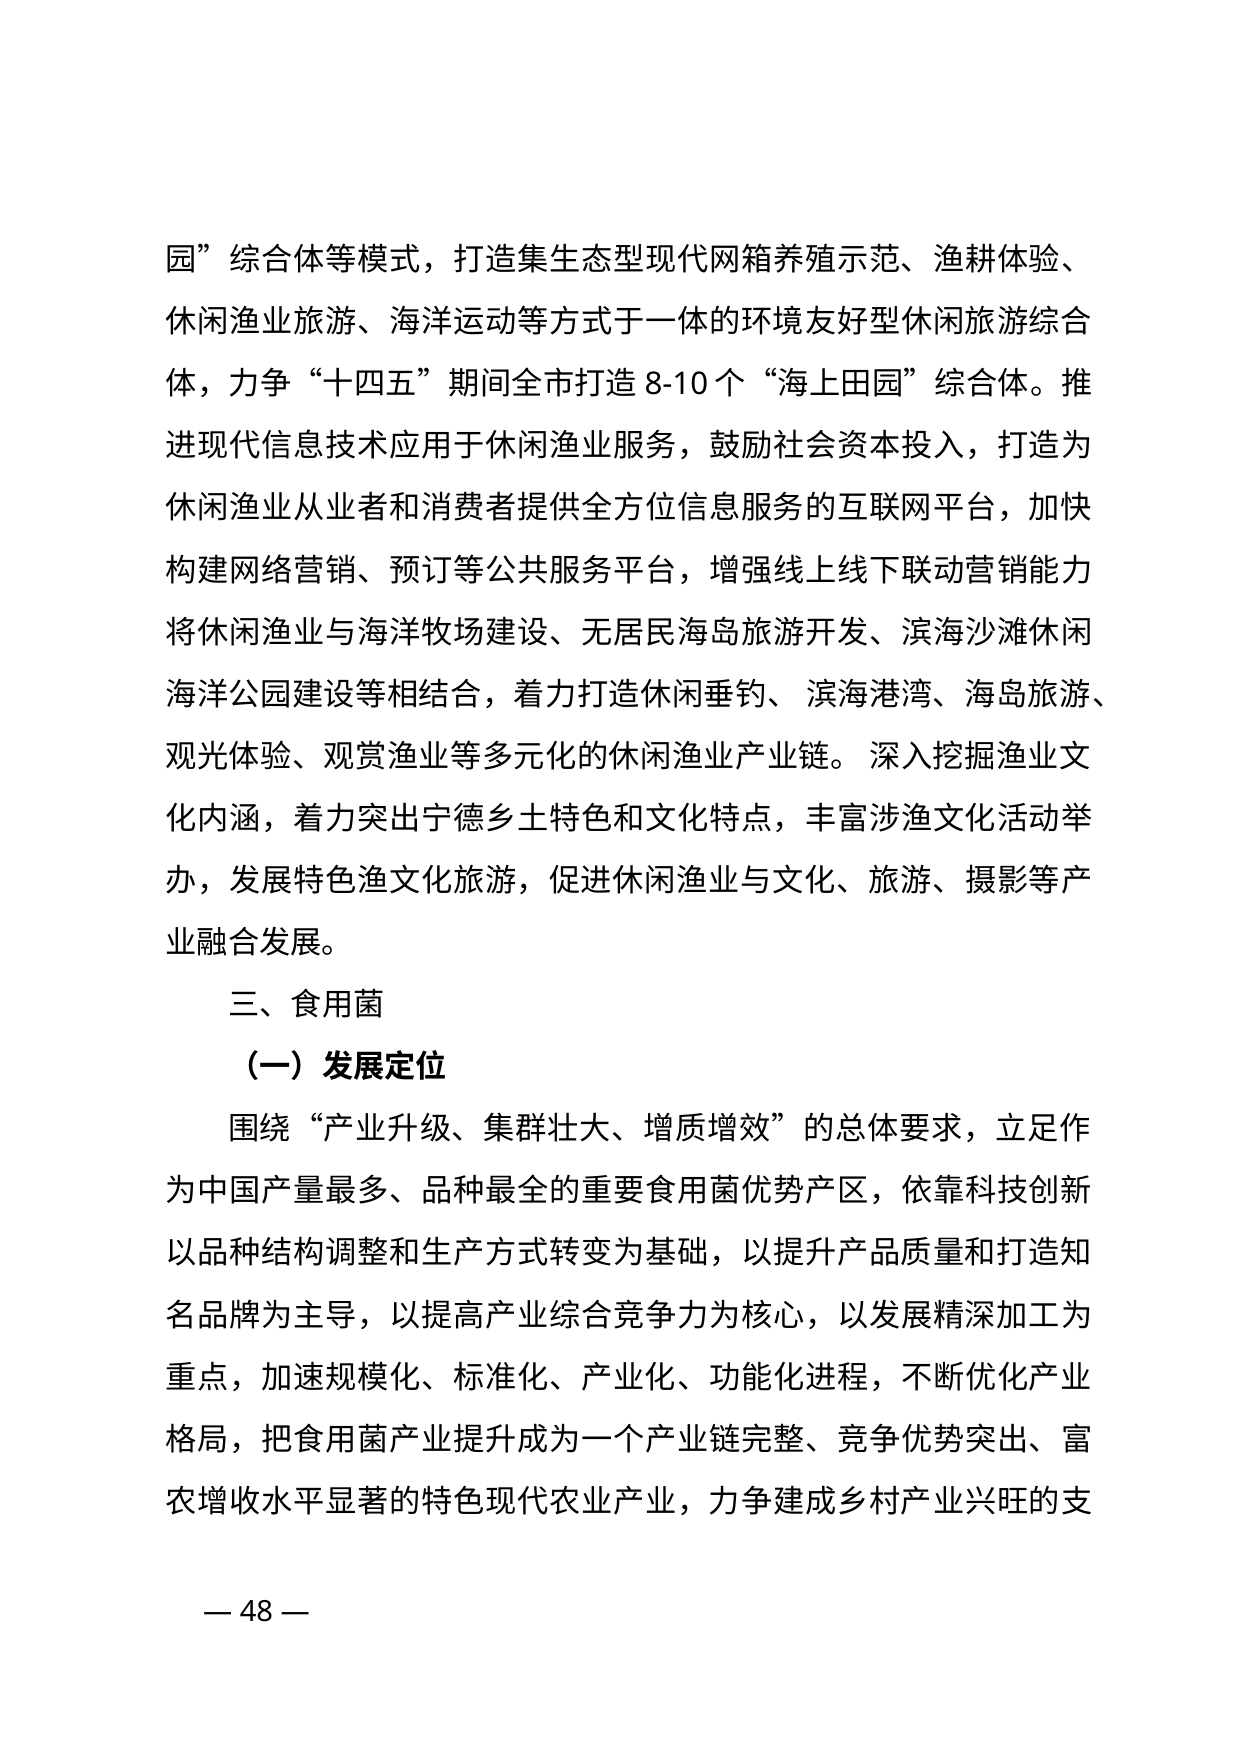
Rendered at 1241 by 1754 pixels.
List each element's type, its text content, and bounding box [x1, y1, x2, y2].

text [165, 1090, 1093, 1525]
subtitle 三、食用菌 [165, 966, 1093, 1028]
text （一）发展定位 [165, 1028, 1093, 1090]
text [165, 221, 1093, 966]
